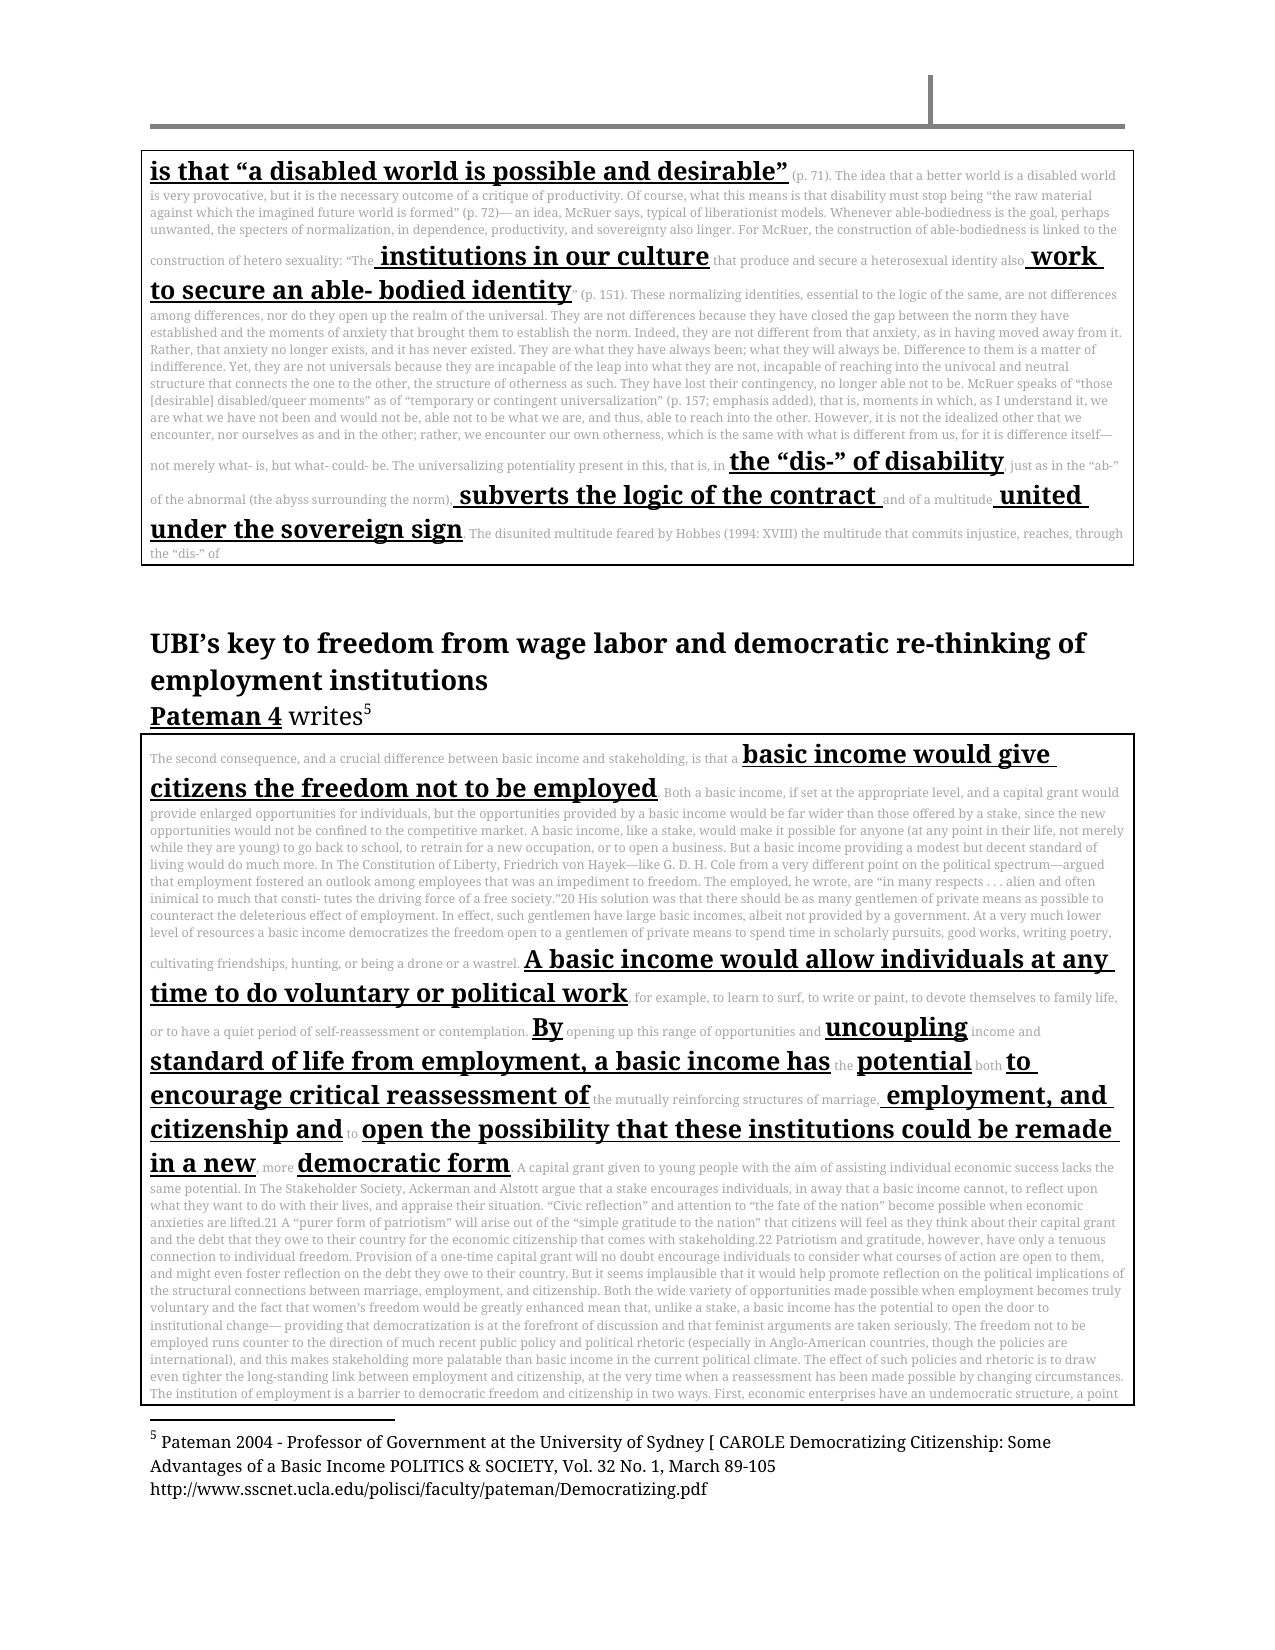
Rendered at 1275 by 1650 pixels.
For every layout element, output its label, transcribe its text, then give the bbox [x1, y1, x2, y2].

text Pateman 4 writes [150, 698, 1125, 732]
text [142, 735, 1133, 1404]
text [142, 151, 1133, 564]
subtitle UBI’s key to freedom from wage labor and democratic re-thinking of employment institutions [150, 625, 1125, 698]
